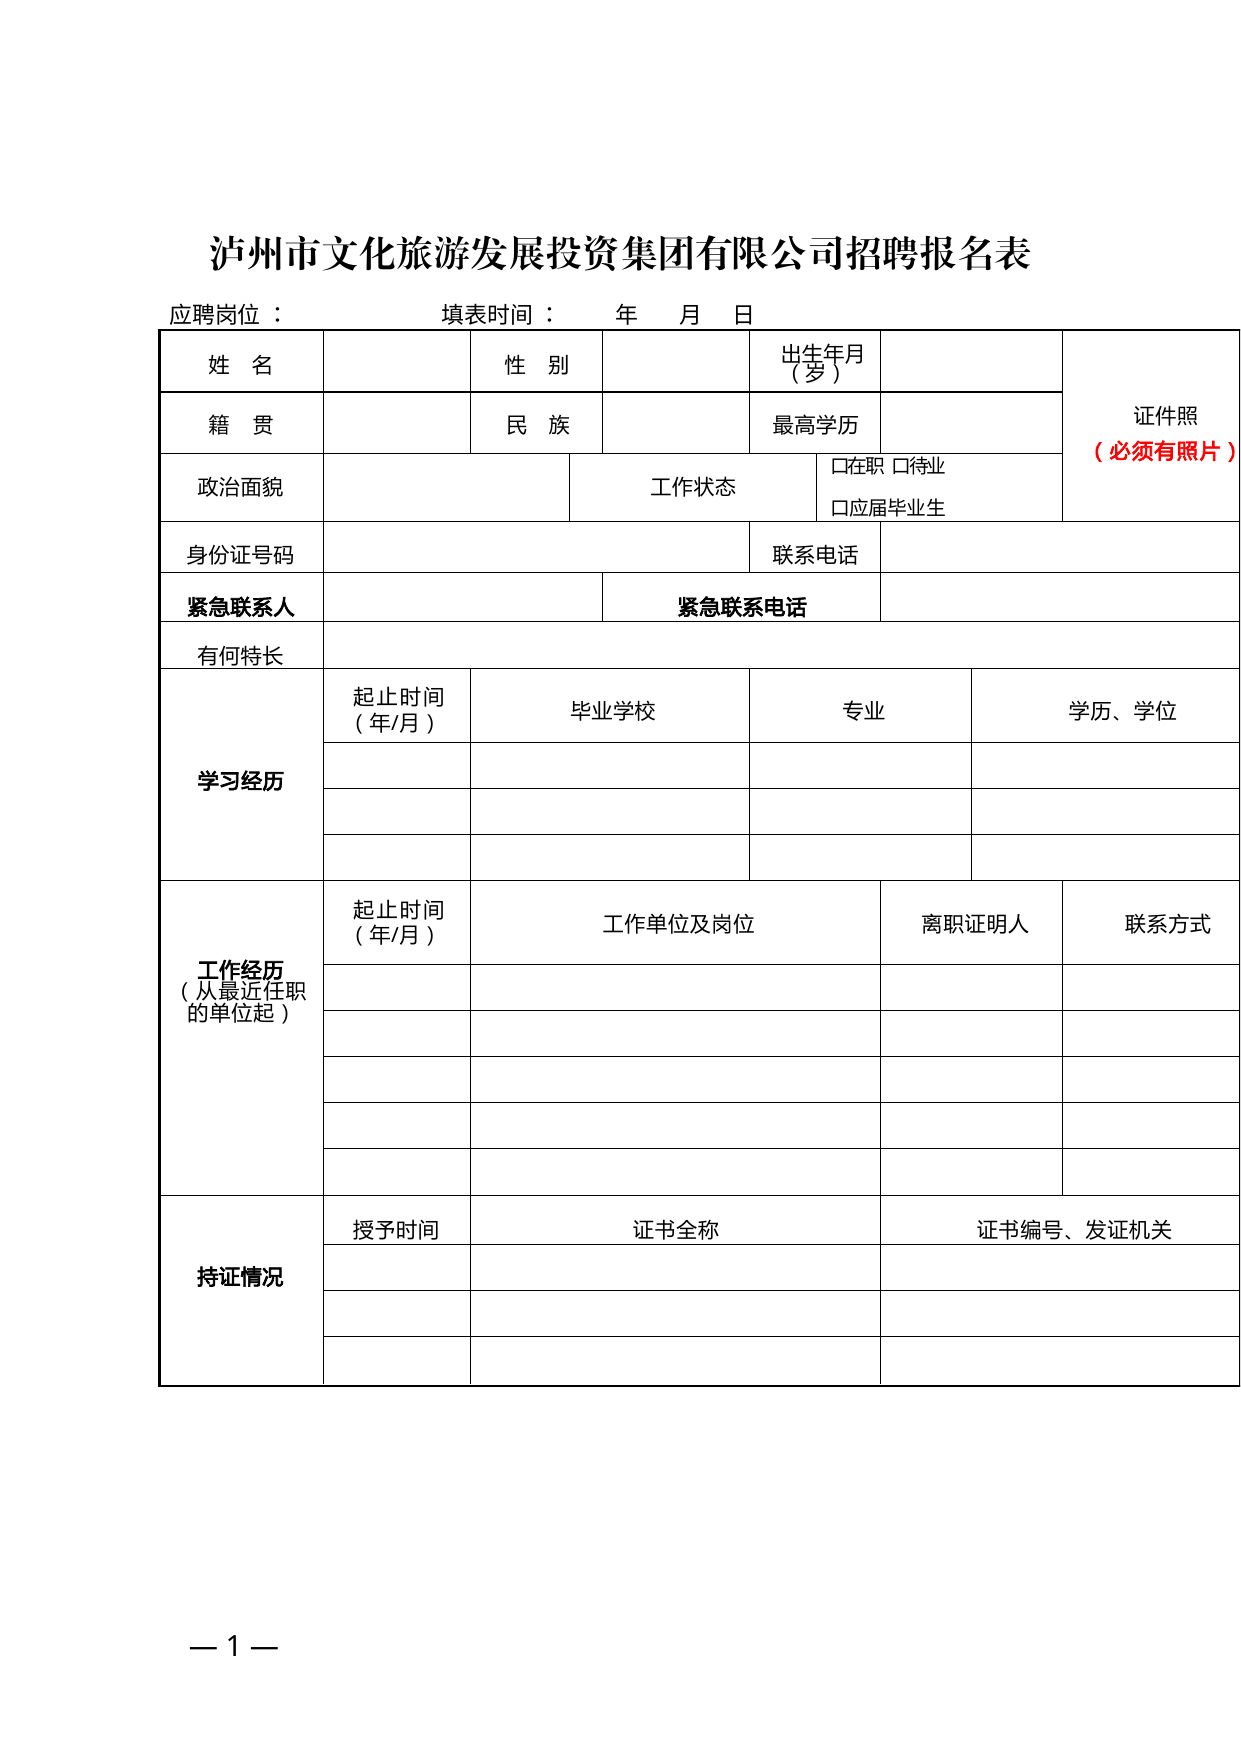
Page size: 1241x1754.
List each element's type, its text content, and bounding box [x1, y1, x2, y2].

table_cell [1063, 1149, 1239, 1194]
table_cell [881, 1245, 1239, 1290]
table_cell [1063, 965, 1239, 1010]
table_cell [324, 622, 1239, 667]
table_cell [324, 393, 470, 453]
table_cell [750, 835, 971, 880]
table_cell 起止时间 （年/月） [324, 669, 470, 742]
table_cell 专业 [750, 669, 971, 742]
table_cell 紧急联系电话 [603, 573, 880, 621]
table_header 姓 名 [161, 331, 323, 391]
table_cell [881, 1057, 1062, 1102]
table_cell [1063, 1057, 1239, 1102]
table_cell [881, 965, 1062, 1010]
table_cell [471, 1291, 880, 1336]
table_cell [881, 1103, 1062, 1148]
table_cell [324, 789, 470, 834]
table_cell [324, 522, 749, 572]
table_cell [324, 1103, 470, 1148]
table_cell 持证情况 [161, 1196, 323, 1384]
table_cell 工作单位及岗位 [471, 881, 880, 964]
text 应聘岗位 ： 填表时间 ： 年 月 日 [169, 305, 1081, 329]
table_cell 学历、学位 [972, 669, 1239, 742]
table_cell [324, 1149, 470, 1194]
table_cell [972, 835, 1239, 880]
table_cell 政治面貌 [161, 454, 323, 521]
table_header [603, 331, 749, 391]
table_cell 授予时间 [324, 1196, 470, 1244]
table_cell [324, 1011, 470, 1056]
table_cell 学习经历 [161, 669, 323, 880]
table_cell [324, 1057, 470, 1102]
table_cell [471, 1011, 880, 1056]
table_cell [972, 743, 1239, 788]
table_cell [881, 522, 1239, 572]
table_cell [471, 1337, 880, 1384]
table_cell [881, 1149, 1062, 1194]
table_cell 有何特长 [161, 622, 323, 667]
table_cell [471, 1103, 880, 1148]
table_cell [881, 1011, 1062, 1056]
table_cell [881, 573, 1239, 621]
table_cell 最高学历 [750, 393, 880, 453]
table_cell [881, 1337, 1239, 1384]
table_cell [471, 835, 749, 880]
table_cell 离职证明人 [881, 881, 1062, 964]
table_cell 证书全称 [471, 1196, 880, 1244]
table_header 出生年月 （岁） [750, 331, 880, 391]
table_cell 口在职 口待业 口应届毕业生 [817, 454, 1062, 521]
table_cell 工作经历 （从最近任职 的单位起） [161, 881, 323, 1194]
table_cell [324, 454, 569, 521]
table_header 证件照 （必须有照片） [1063, 331, 1239, 521]
table_cell [324, 1245, 470, 1290]
table_cell [324, 573, 602, 621]
table_cell 起止时间 （年/月） [324, 881, 470, 964]
table_header 性 别 [471, 331, 602, 391]
table_header [324, 331, 470, 391]
table_cell [881, 393, 1062, 453]
table_cell [324, 1337, 470, 1384]
text 泸州市文化旅游发展投资集团有限公司招聘报名表 [159, 228, 1081, 279]
table_cell 毕业学校 [471, 669, 749, 742]
table_cell [324, 743, 470, 788]
table_cell [471, 1057, 880, 1102]
table_cell 身份证号码 [161, 522, 323, 572]
table_cell 联系电话 [750, 522, 880, 572]
table_cell [881, 1291, 1239, 1336]
table_cell [750, 789, 971, 834]
table_cell [324, 965, 470, 1010]
table_cell [750, 743, 971, 788]
table_cell [471, 965, 880, 1010]
table_cell [603, 393, 749, 453]
table_cell 籍 贯 [161, 393, 323, 453]
table_cell [471, 1149, 880, 1194]
table_cell 证书编号、发证机关 [881, 1196, 1239, 1244]
table_cell [471, 1245, 880, 1290]
table_cell [1063, 1103, 1239, 1148]
table_cell [471, 789, 749, 834]
table_cell 民 族 [471, 393, 602, 453]
table_cell [324, 835, 470, 880]
table_cell [471, 743, 749, 788]
table_header [881, 331, 1062, 391]
table_cell 工作状态 [570, 454, 816, 521]
table_cell [324, 1291, 470, 1336]
table_cell 联系方式 [1063, 881, 1239, 964]
table_cell [1063, 1011, 1239, 1056]
table_cell 紧急联系人 [161, 573, 323, 621]
table_cell [972, 789, 1239, 834]
